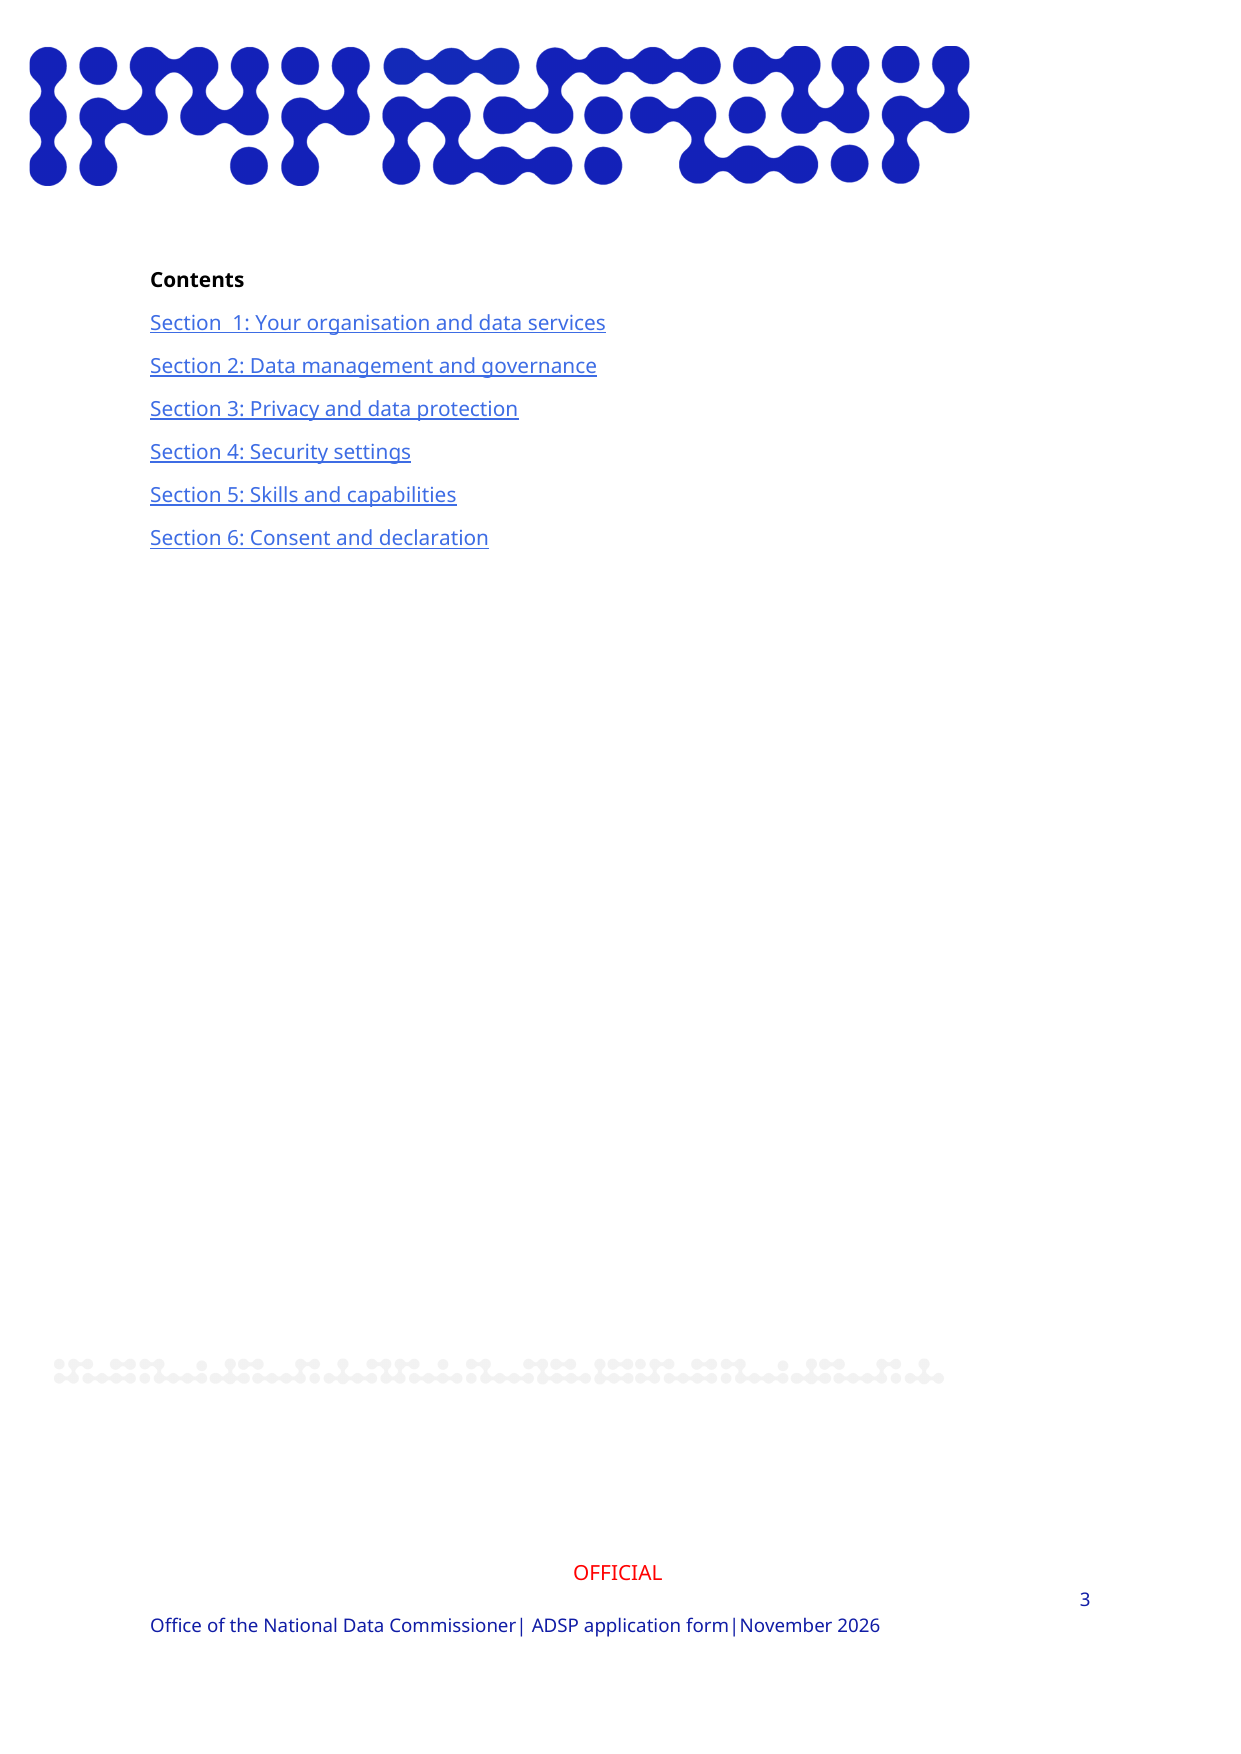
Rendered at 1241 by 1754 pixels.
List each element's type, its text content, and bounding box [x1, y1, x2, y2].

text Section 5: Skills and capabilities [150, 480, 1090, 509]
text Section 6: Consent and declaration [150, 523, 1090, 552]
text Section 2: Data management and governance [150, 351, 1090, 379]
text Contents [150, 265, 1090, 293]
text Section 3: Privacy and data protection [150, 394, 1090, 422]
picture [29, 46, 970, 1422]
text Section 4: Security settings [150, 437, 1090, 466]
text Section 1: Your organisation and data services [150, 308, 1090, 336]
